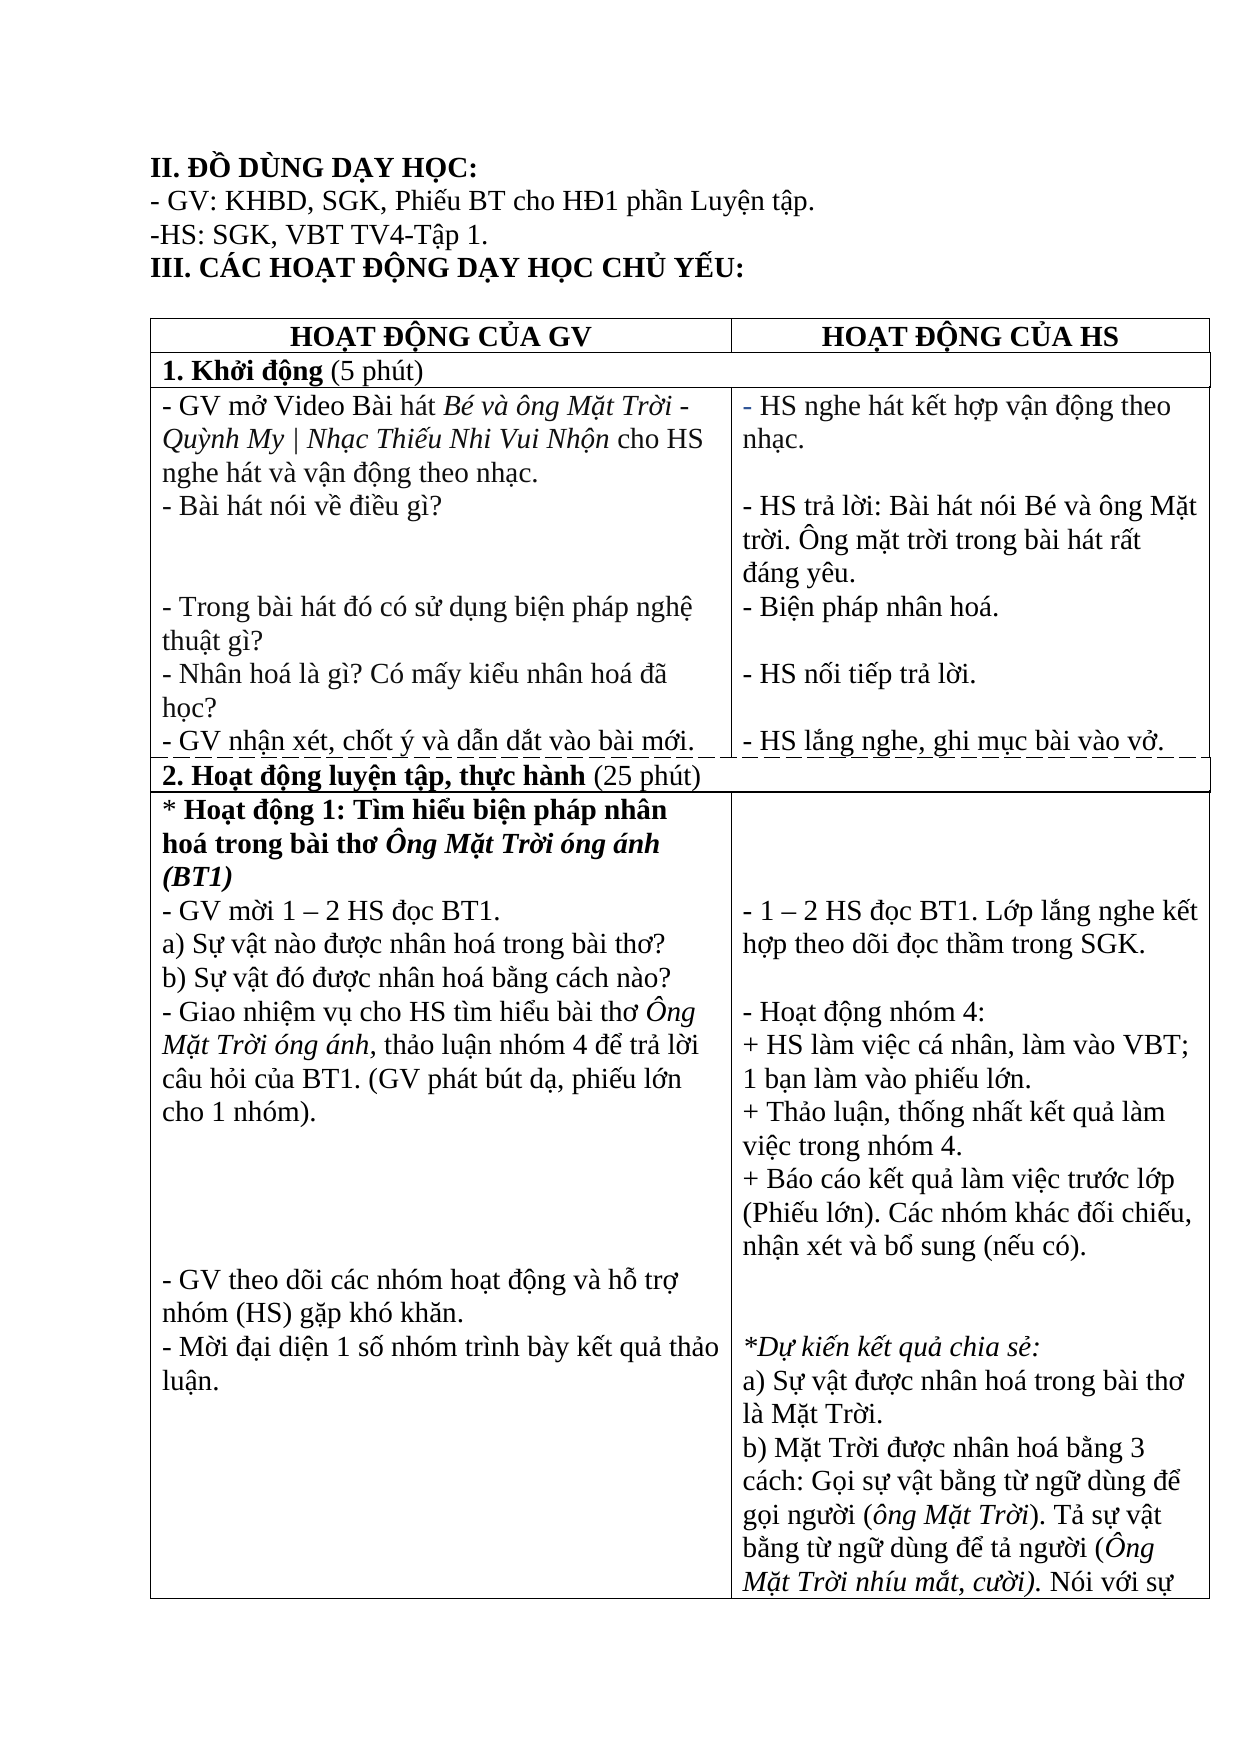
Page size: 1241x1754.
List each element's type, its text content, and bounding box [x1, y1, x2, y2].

text -HS: SGK, VBT TV4-Tập 1. [150, 217, 1090, 251]
text III. CÁC HOẠT ĐỘNG DẠY HỌC CHỦ YẾU: [150, 251, 1090, 284]
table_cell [732, 793, 1209, 1597]
table_cell - GV mở Video Bài hát Bé và ông Mặt Trời - Quỳnh My | Nhạc Thiếu Nhi Vui Nhộn cho HS nghe hát và vận động theo nhạc. - Bài hát nói về điều gì? - Trong bài hát đó có sử dụng biện pháp nghệ thuật gì? - Nhân hoá là gì? Có mấy kiểu nhân hoá đã học? - GV nhận xét, chốt ý và dẫn dắt vào bài mới. [151, 388, 731, 757]
table_header HOẠT ĐỘNG CỦA GV [151, 319, 731, 352]
text - GV: KHBD, SGK, Phiếu BT cho HĐ1 phần Luyện tập. [150, 183, 1090, 217]
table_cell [151, 793, 731, 1597]
table_cell 1. Khởi động (5 phút) [151, 353, 1210, 387]
table_header HOẠT ĐỘNG CỦA HS [732, 319, 1209, 352]
table_cell - HS nghe hát kết hợp vận động theo nhạc. - HS trả lời: Bài hát nói Bé và ông Mặt trời. Ông mặt trời trong bài hát rất đáng yêu. - Biện pháp nhân hoá. - HS nối tiếp trả lời. - HS lắng nghe, ghi mục bài vào vở. [732, 388, 1209, 757]
text II. ĐỒ DÙNG DẠY HỌC: [150, 150, 1090, 183]
table_cell 2. Hoạt động luyện tập, thực hành (25 phút) [151, 757, 1210, 791]
